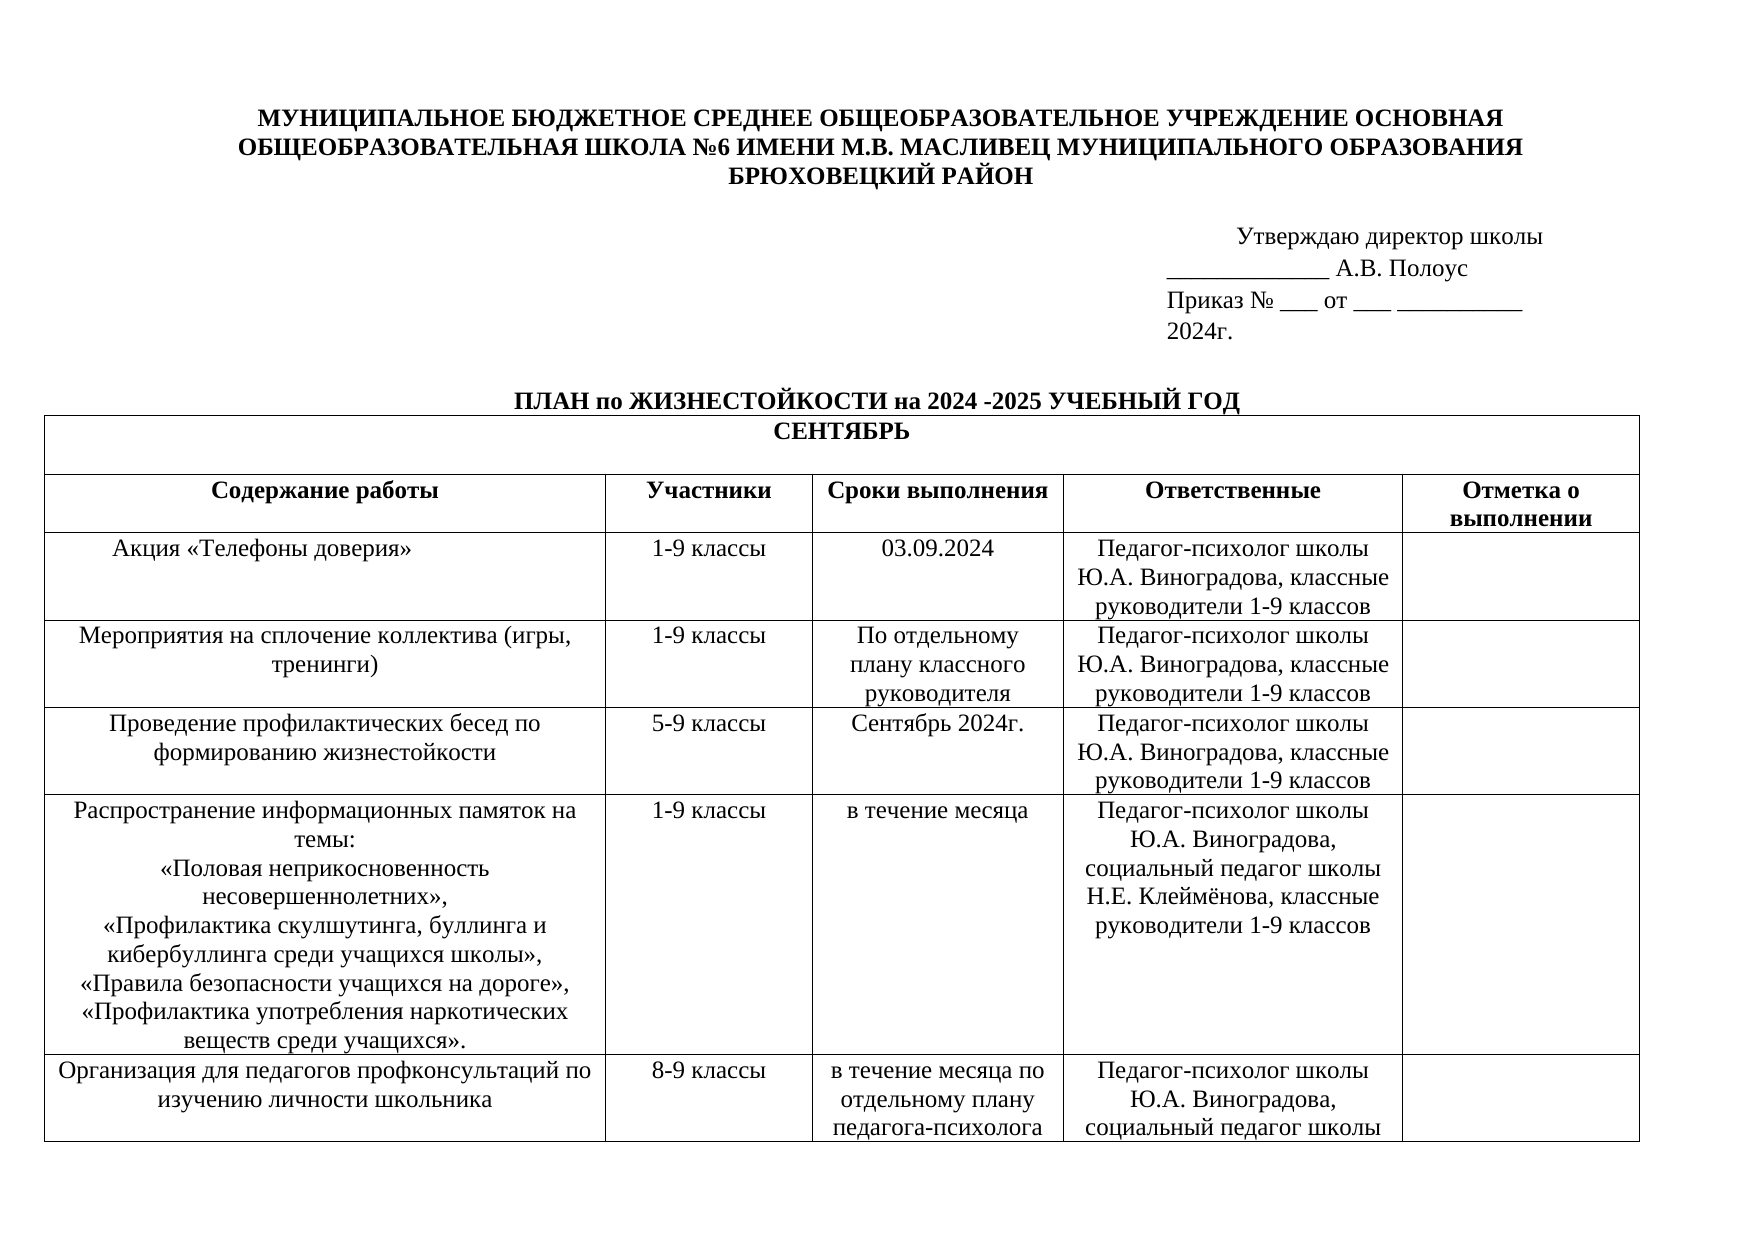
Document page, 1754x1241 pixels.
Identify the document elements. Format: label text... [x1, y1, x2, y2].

table_cell Мероприятия на сплочение коллектива (игры, тренинги) [45, 621, 605, 707]
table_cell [813, 1055, 1063, 1141]
table_cell Сроки выполнения [813, 475, 1063, 532]
table_cell 5-9 классы [606, 708, 812, 794]
table_cell 8-9 классы [606, 1055, 812, 1141]
table_cell Сентябрь 2024г. [813, 708, 1063, 794]
text Приказ № ___ от ___ __________ 2024г. [1167, 285, 1523, 345]
table_cell Проведение профилактических бесед по формированию жизнестойкости [45, 708, 605, 794]
table_header СЕНТЯБРЬ [45, 416, 1639, 474]
text МУНИЦИПАЛЬНОЕ БЮДЖЕТНОЕ СРЕДНЕЕ ОБЩЕОБРАЗОВАТЕЛЬНОЕ УЧРЕЖДЕНИЕ ОСНОВНАЯ ОБЩЕОБРАЗОВАТЕЛЬНАЯ ШКОЛА №6 ИМЕНИ М.В. МАСЛИВЕЦ МУНИЦИПАЛЬНОГО ОБРАЗОВАНИЯ [118, 103, 1643, 161]
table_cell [45, 1055, 605, 1141]
table_cell Педагог-психолог школы Ю.А. Виноградова, классные руководители 1-9 классов [1064, 708, 1402, 794]
table_cell 1-9 классы [606, 621, 812, 707]
table_cell 1-9 классы [606, 533, 812, 619]
table_cell Содержание работы [45, 475, 605, 532]
text БРЮХОВЕЦКИЙ РАЙОН [118, 161, 1643, 190]
table_cell [1403, 533, 1639, 619]
table_cell Участники [606, 475, 812, 532]
table_cell [1403, 621, 1639, 707]
table_cell [1403, 708, 1639, 794]
table_cell 03.09.2024 [813, 533, 1063, 619]
table_cell Распространение информационных памяток на темы: «Половая неприкосновенность несовершеннолетних», «Профилактика скулшутинга, буллинга и кибербуллинга среди учащихся школы», «Правила безопасности учащихся на дороге», «Профилактика употребления наркотических веществ среди учащихся». [45, 795, 605, 1054]
table_cell [1403, 1055, 1639, 1141]
text ПЛАН по ЖИЗНЕСТОЙКОСТИ на 2024 -2025 УЧЕБНЫЙ ГОД [118, 386, 1636, 415]
table_cell Педагог-психолог школы Ю.А. Виноградова, классные руководители 1-9 классов [1064, 621, 1402, 707]
table_cell По отдельному плану классного руководителя [813, 621, 1063, 707]
table_cell 1-9 классы [606, 795, 812, 1054]
table_cell Педагог-психолог школы Ю.А. Виноградова, классные руководители 1-9 классов [1064, 533, 1402, 619]
table_cell Отметка о выполнении [1403, 475, 1639, 532]
table_cell Ответственные [1064, 475, 1402, 532]
table_cell в течение месяца [813, 795, 1063, 1054]
text Утверждаю директор школы _____________ А.В. Полоус [1167, 221, 1636, 281]
table_cell Педагог-психолог школы Ю.А. Виноградова, социальный педагог школы Н.Е. Клеймёнова, классные руководители 1-9 классов [1064, 795, 1402, 1054]
table_cell [1403, 795, 1639, 1054]
table_cell Акция «Телефоны доверия» [45, 533, 605, 619]
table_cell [1064, 1055, 1402, 1141]
